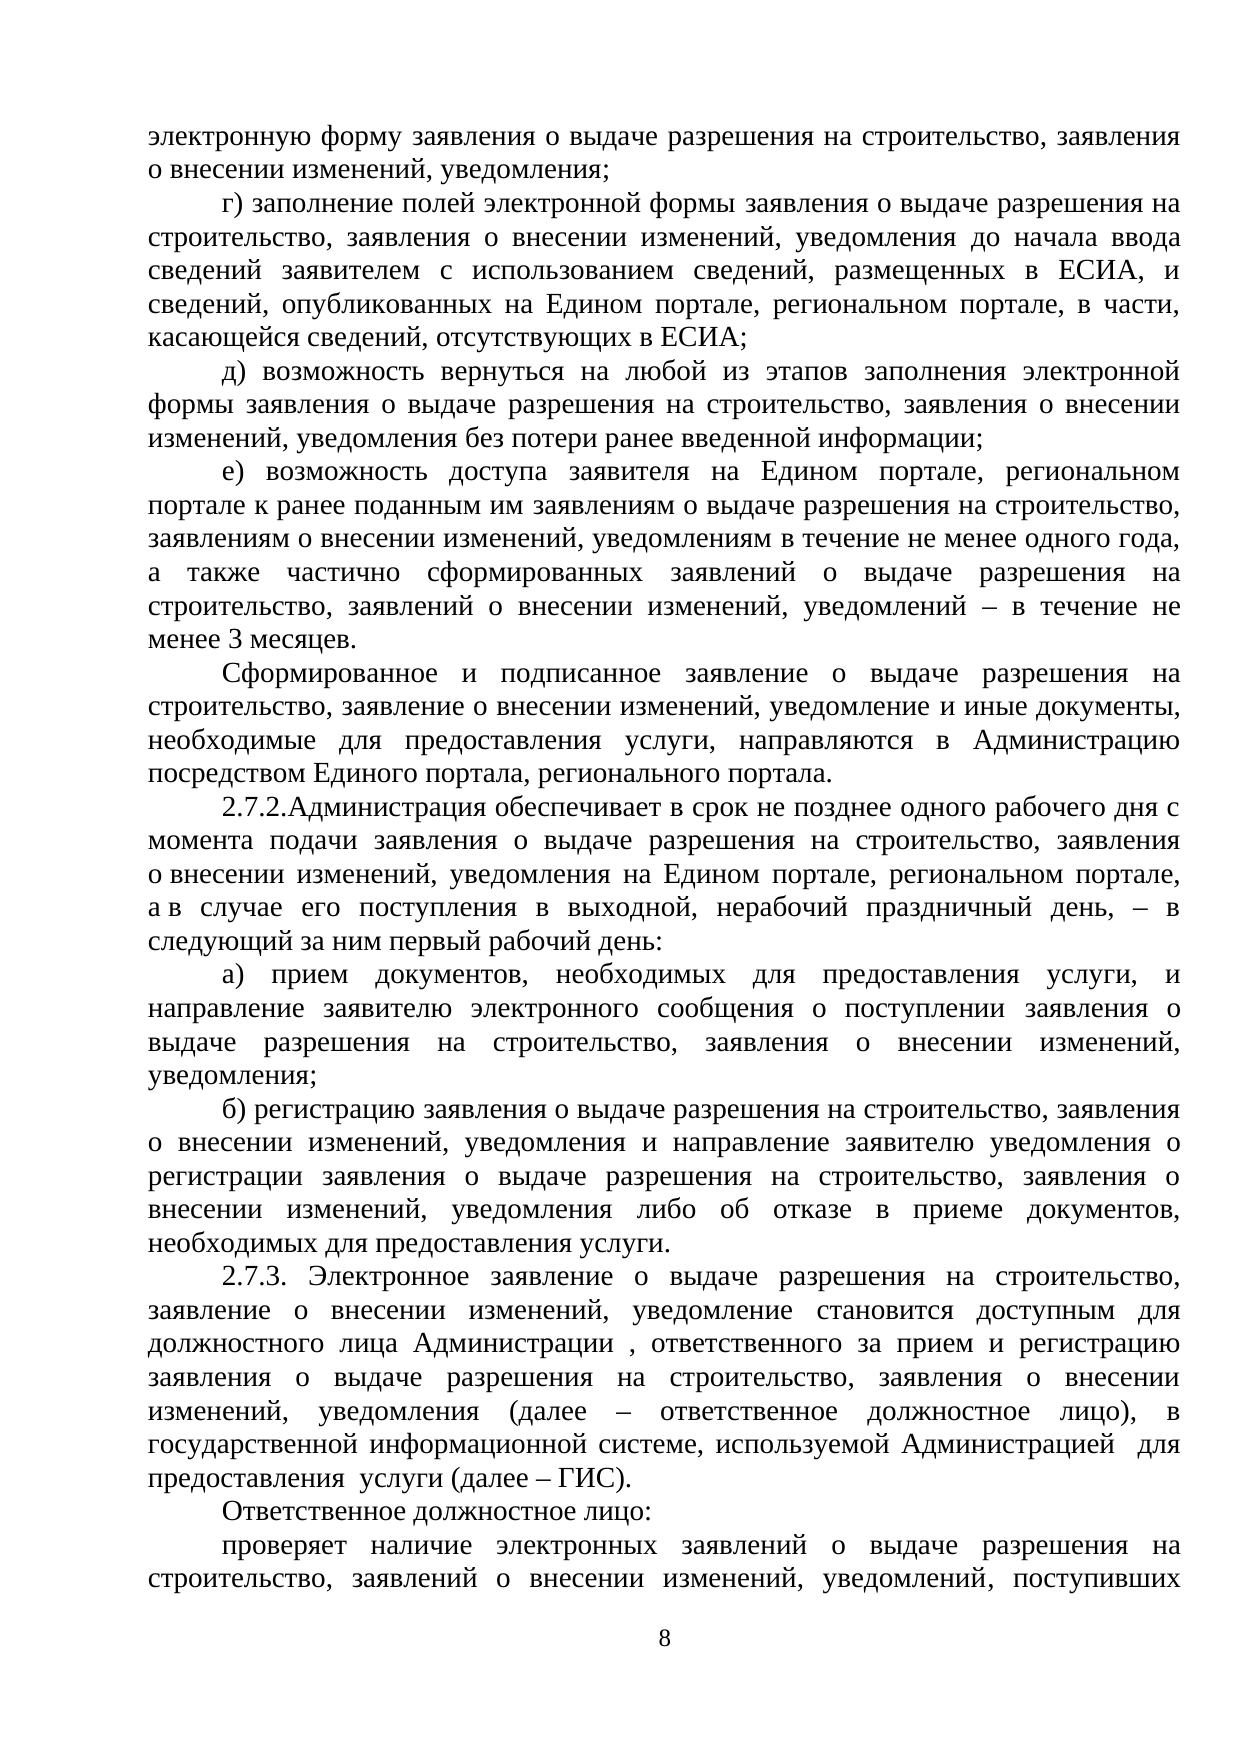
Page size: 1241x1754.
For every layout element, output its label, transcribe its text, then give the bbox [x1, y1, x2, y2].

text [148, 118, 1181, 185]
text 2.7.2.Администрация обеспечивает в срок не позднее одного рабочего дня с момента подачи заявления о выдаче разрешения на строительство, заявления о внесении изменений, уведомления на Едином портале, региональном портале, а в случае его поступления в выходной, нерабочий праздничный день, – в следующий за ним первый рабочий день: [148, 789, 1181, 957]
text е) возможность доступа заявителя на Едином портале, региональном портале к ранее поданным им заявлениям о выдаче разрешения на строительство, заявлениям о внесении изменений, уведомлениям в течение не менее одного года, а также частично сформированных заявлений о выдаче разрешения на строительство, заявлений о внесении изменений, уведомлений – в течение не менее 3 месяцев. [148, 453, 1181, 655]
text а) прием документов, необходимых для предоставления услуги, и направление заявителю электронного сообщения о поступлении заявления о выдаче разрешения на строительство, заявления о внесении изменений, уведомления; [148, 957, 1181, 1091]
text Ответственное должностное лицо: [148, 1493, 1181, 1527]
text 2.7.3. Электронное заявление о выдаче разрешения на строительство, заявление о внесении изменений, уведомление становится доступным для должностного лица Администрации , ответственного за прием и регистрацию заявления о выдаче разрешения на строительство, заявления о внесении изменений, уведомления (далее – ответственное должностное лицо), в государственной информационной системе, используемой Администрацией для предоставления услуги (далее – ГИС). [148, 1258, 1181, 1493]
text г) заполнение полей электронной формы заявления о выдаче разрешения на строительство, заявления о внесении изменений, уведомления до начала ввода сведений заявителем с использованием сведений, размещенных в ЕСИА, и сведений, опубликованных на Едином портале, региональном портале, в части, касающейся сведений, отсутствующих в ЕСИА; [148, 185, 1181, 353]
text Сформированное и подписанное заявление о выдаче разрешения на строительство, заявление о внесении изменений, уведомление и иные документы, необходимые для предоставления услуги, направляются в Администрацию посредством Единого портала, регионального портала. [148, 655, 1181, 789]
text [148, 1527, 1181, 1594]
text д) возможность вернуться на любой из этапов заполнения электронной формы заявления о выдаче разрешения на строительство, заявления о внесении изменений, уведомления без потери ранее введенной информации; [148, 353, 1181, 453]
text б) регистрацию заявления о выдаче разрешения на строительство, заявления о внесении изменений, уведомления и направление заявителю уведомления о регистрации заявления о выдаче разрешения на строительство, заявления о внесении изменений, уведомления либо об отказе в приеме документов, необходимых для предоставления услуги. [148, 1091, 1181, 1258]
